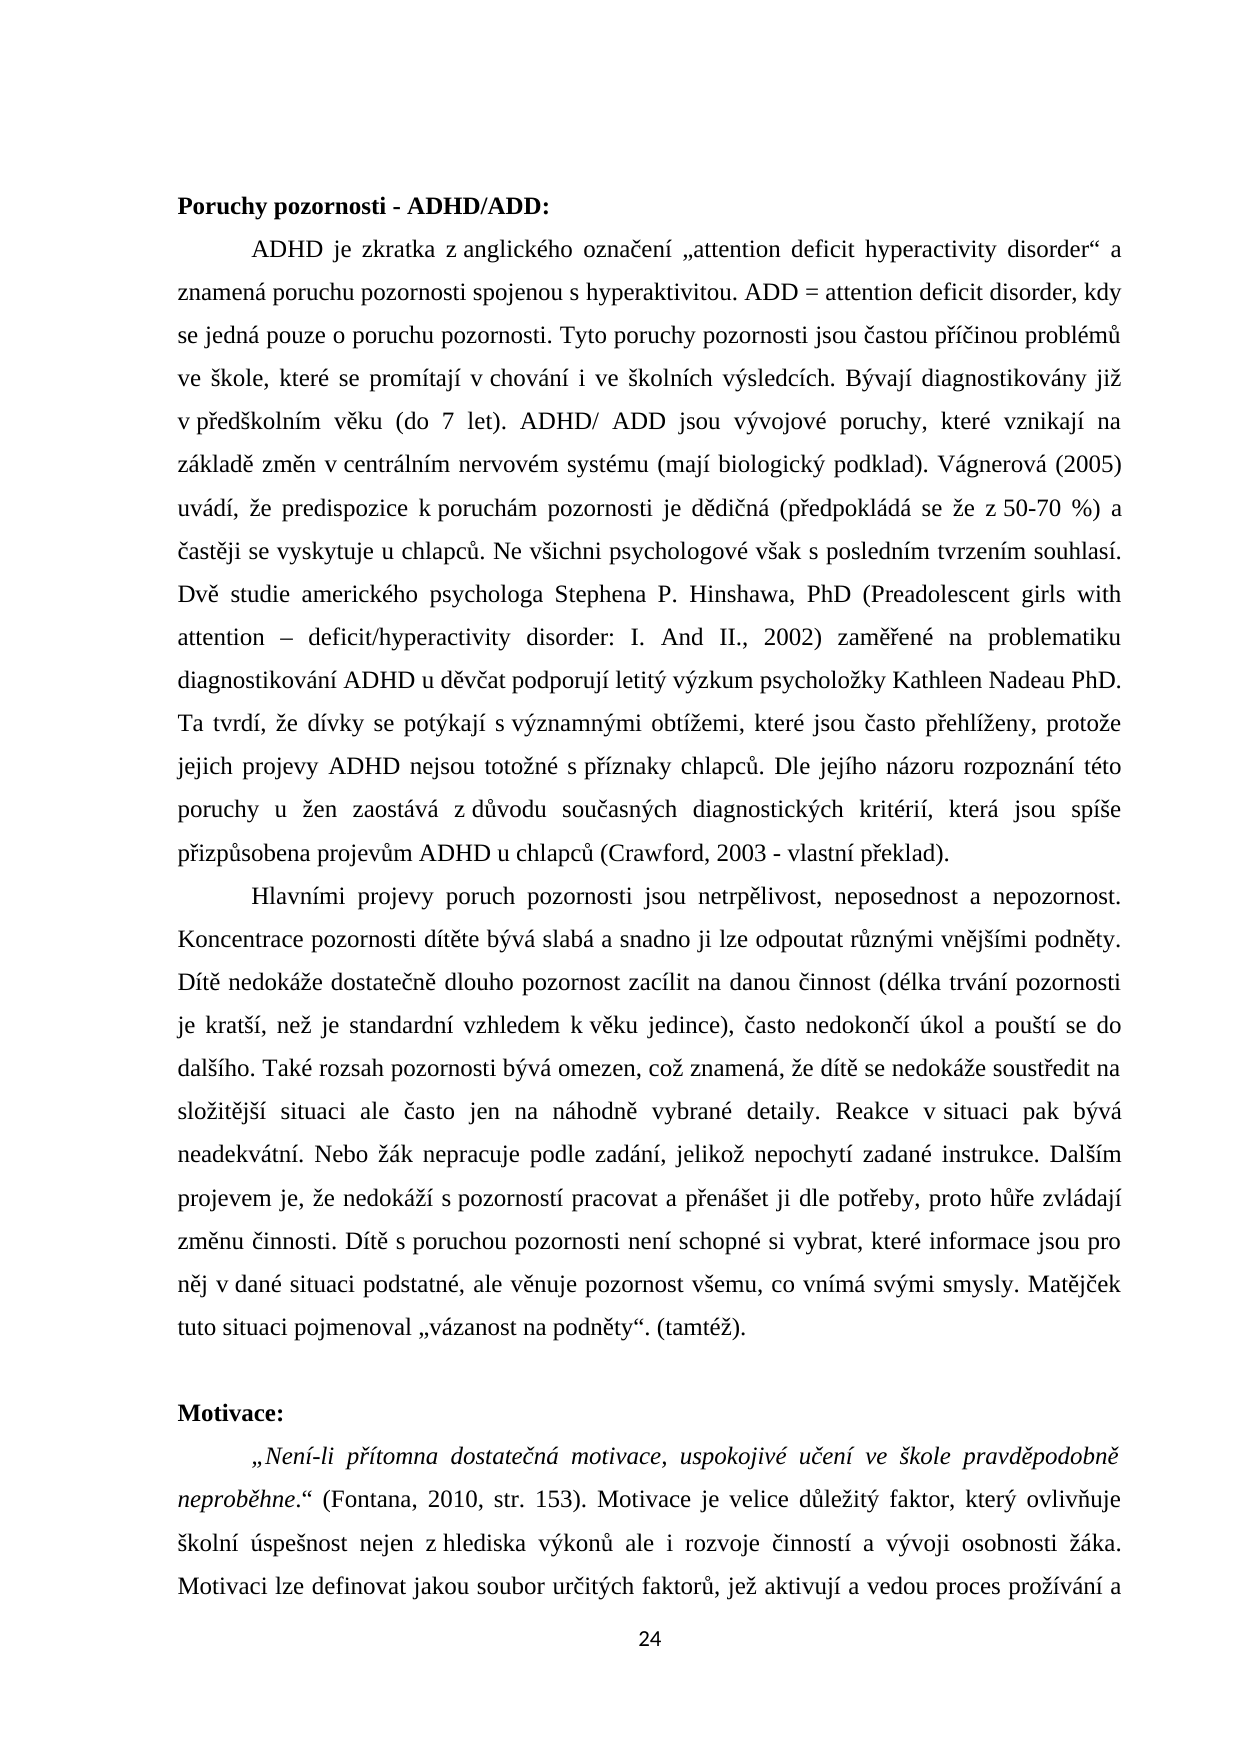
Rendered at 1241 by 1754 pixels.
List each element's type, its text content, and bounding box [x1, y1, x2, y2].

text Hlavními projevy poruch pozornosti jsou netrpělivost, neposednost a nepozornost. Koncentrace pozornosti dítěte bývá slabá a snadno ji lze odpoutat různými vnějšími podněty. Dítě nedokáže dostatečně dlouho pozornost zacílit na danou činnost (délka trvání pozornosti je kratší, než je standardní vzhledem k věku jedince), často nedokončí úkol a pouští se do dalšího. Také rozsah pozornosti bývá omezen, což znamená, že dítě se nedokáže soustředit na složitější situaci ale často jen na náhodně vybrané detaily. Reakce v situaci pak bývá neadekvátní. Nebo žák nepracuje podle zadání, jelikož nepochytí zadané instrukce. Dalším projevem je, že nedokáží s pozorností pracovat a přenášet ji dle potřeby, proto hůře zvládají změnu činnosti. Dítě s poruchou pozornosti není schopné si vybrat, které informace jsou pro něj v dané situaci podstatné, ale věnuje pozornost všemu, co vnímá svými smysly. Matějček tuto situaci pojmenoval „vázanost na podněty“. (tamtéž). [177, 881, 1122, 1341]
text Motivace: [177, 1398, 1122, 1427]
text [177, 1441, 1122, 1599]
text Poruchy pozornosti - ADHD/ADD: [177, 191, 1122, 219]
text ADHD je zkratka z anglického označení „attention deficit hyperactivity disorder“ a znamená poruchu pozornosti spojenou s hyperaktivitou. ADD = attention deficit disorder, kdy se jedná pouze o poruchu pozornosti. Tyto poruchy pozornosti jsou častou příčinou problémů ve škole, které se promítají v chování i ve školních výsledcích. Bývají diagnostikovány již v předškolním věku (do 7 let). ADHD/ ADD jsou vývojové poruchy, které vznikají na základě změn v centrálním nervovém systému (mají biologický podklad). Vágnerová (2005) uvádí, že predispozice k poruchám pozornosti je dědičná (předpokládá se že z 50-70 %) a častěji se vyskytuje u chlapců. Ne všichni psychologové však s posledním tvrzením souhlasí. Dvě studie amerického psychologa Stephena P. Hinshawa, PhD (Preadolescent girls with attention – deficit/hyperactivity disorder: I. And II., 2002) zaměřené na problematiku diagnostikování ADHD u děvčat podporují letitý výzkum psycholožky Kathleen Nadeau PhD. Ta tvrdí, že dívky se potýkají s významnými obtížemi, které jsou často přehlíženy, protože jejich projevy ADHD nejsou totožné s příznaky chlapců. Dle jejího názoru rozpoznání této poruchy u žen zaostává z důvodu současných diagnostických kritérií, která jsou spíše přizpůsobena projevům ADHD u chlapců (Crawford, 2003 - vlastní překlad). [177, 234, 1122, 866]
